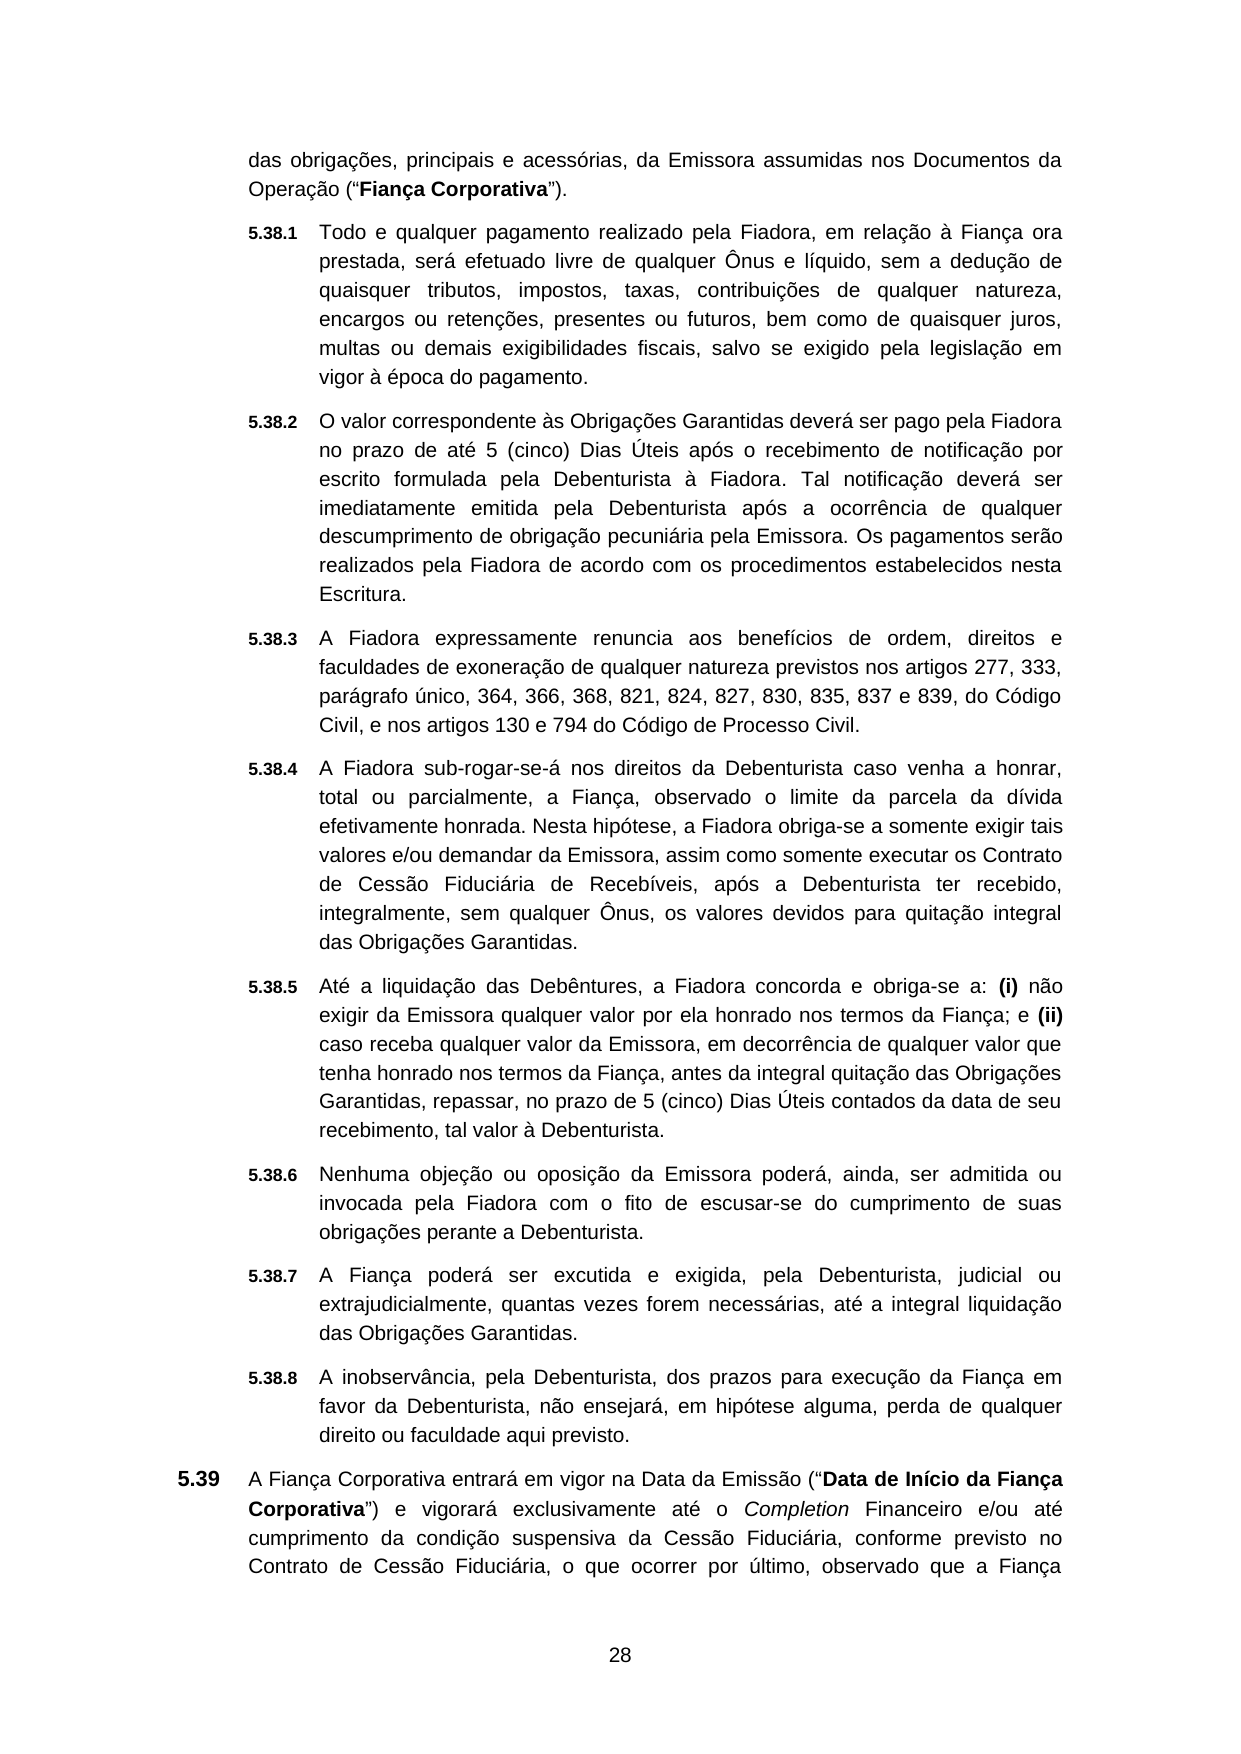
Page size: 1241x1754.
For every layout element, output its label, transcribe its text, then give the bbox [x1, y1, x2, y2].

text A inobservância, pela Debenturista, dos prazos para execução da Fiança em favor da Debenturista, não ensejará, em hipótese alguma, perda de qualquer direito ou faculdade aqui previsto. [248, 1365, 1063, 1447]
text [177, 148, 1063, 201]
text Até a liquidação das Debêntures, a Fiadora concorda e obriga-se a: (i) não exigir da Emissora qualquer valor por ela honrado nos termos da Fiança; e (ii) caso receba qualquer valor da Emissora, em decorrência de qualquer valor que tenha honrado nos termos da Fiança, antes da integral quitação das Obrigações Garantidas, repassar, no prazo de 5 (cinco) Dias Úteis contados da data de seu recebimento, tal valor à Debenturista. [248, 973, 1063, 1142]
text Nenhuma objeção ou oposição da Emissora poderá, ainda, ser admitida ou invocada pela Fiadora com o fito de escusar-se do cumprimento de suas obrigações perante a Debenturista. [248, 1162, 1063, 1244]
text A Fiadora sub-rogar-se-á nos direitos da Debenturista caso venha a honrar, total ou parcialmente, a Fiança, observado o limite da parcela da dívida efetivamente honrada. Nesta hipótese, a Fiadora obriga-se a somente exigir tais valores e/ou demandar da Emissora, assim como somente executar os Contrato de Cessão Fiduciária de Recebíveis, após a Debenturista ter recebido, integralmente, sem qualquer Ônus, os valores devidos para quitação integral das Obrigações Garantidas. [248, 756, 1063, 954]
text A Fiadora expressamente renuncia aos benefícios de ordem, direitos e faculdades de exoneração de qualquer natureza previstos nos artigos 277, 333, parágrafo único, 364, 366, 368, 821, 824, 827, 830, 835, 837 e 839, do Código Civil, e nos artigos 130 e 794 do Código de Processo Civil. [248, 626, 1063, 737]
text Todo e qualquer pagamento realizado pela Fiadora, em relação à Fiança ora prestada, será efetuado livre de qualquer Ônus e líquido, sem a dedução de quaisquer tributos, impostos, taxas, contribuições de qualquer natureza, encargos ou retenções, presentes ou futuros, bem como de quaisquer juros, multas ou demais exigibilidades fiscais, salvo se exigido pela legislação em vigor à época do pagamento. [248, 220, 1063, 389]
text A Fiança poderá ser excutida e exigida, pela Debenturista, judicial ou extrajudicialmente, quantas vezes forem necessárias, até a integral liquidação das Obrigações Garantidas. [248, 1263, 1063, 1345]
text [177, 1466, 1063, 1578]
text O valor correspondente às Obrigações Garantidas deverá ser pago pela Fiadora no prazo de até 5 (cinco) Dias Úteis após o recebimento de notificação por escrito formulada pela Debenturista à Fiadora. Tal notificação deverá ser imediatamente emitida pela Debenturista após a ocorrência de qualquer descumprimento de obrigação pecuniária pela Emissora. Os pagamentos serão realizados pela Fiadora de acordo com os procedimentos estabelecidos nesta Escritura. [248, 408, 1063, 606]
